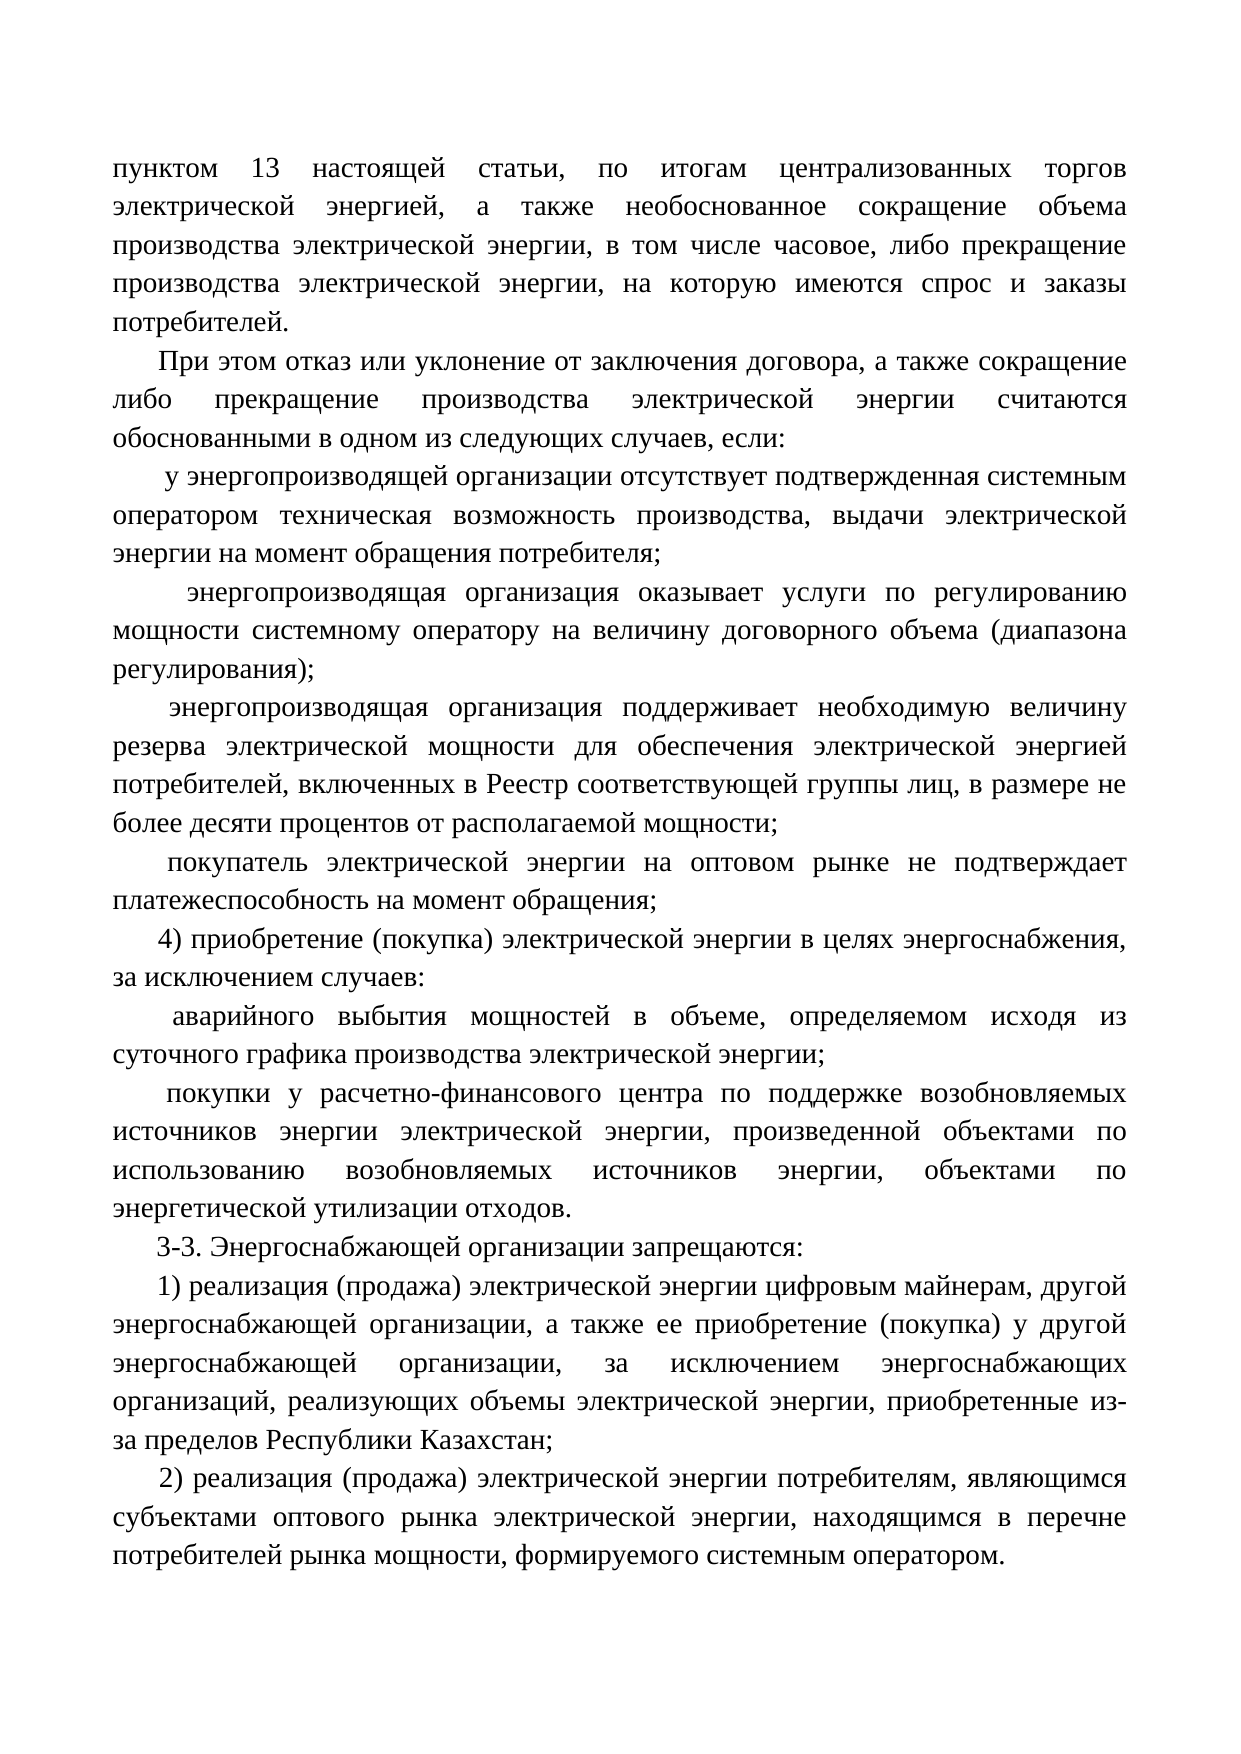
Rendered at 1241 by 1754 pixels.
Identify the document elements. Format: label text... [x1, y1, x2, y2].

text энергопроизводящая организация поддерживает необходимую величину резерва электрической мощности для обеспечения электрической энергией потребителей, включенных в Реестр соответствующей группы лиц, в размере не более десяти процентов от располагаемой мощности; [112, 689, 1128, 839]
text у энергопроизводящей организации отсутствует подтвержденная системным оператором техническая возможность производства, выдачи электрической энергии на момент обращения потребителя; [112, 458, 1128, 569]
text При этом отказ или уклонение от заключения договора, а также сокращение либо прекращение производства электрической энергии считаются обоснованными в одном из следующих случаев, если: [112, 343, 1128, 453]
text 3-3. Энергоснабжающей организации запрещаются: [112, 1229, 1128, 1263]
text покупатель электрической энергии на оптовом рынке не подтверждает платежеспособность на момент обращения; [112, 844, 1128, 916]
text покупки у расчетно-финансового центра по поддержке возобновляемых источников энергии электрической энергии, произведенной объектами по использованию возобновляемых источников энергии, объектами по энергетической утилизации отходов. [112, 1075, 1128, 1224]
text аварийного выбытия мощностей в объеме, определяемом исходя из суточного графика производства электрической энергии; [112, 998, 1128, 1070]
text энергопроизводящая организация оказывает услуги по регулированию мощности системному оператору на величину договорного объема (диапазона регулирования); [112, 574, 1128, 684]
text 4) приобретение (покупка) электрической энергии в целях энергоснабжения, за исключением случаев: [112, 921, 1128, 993]
